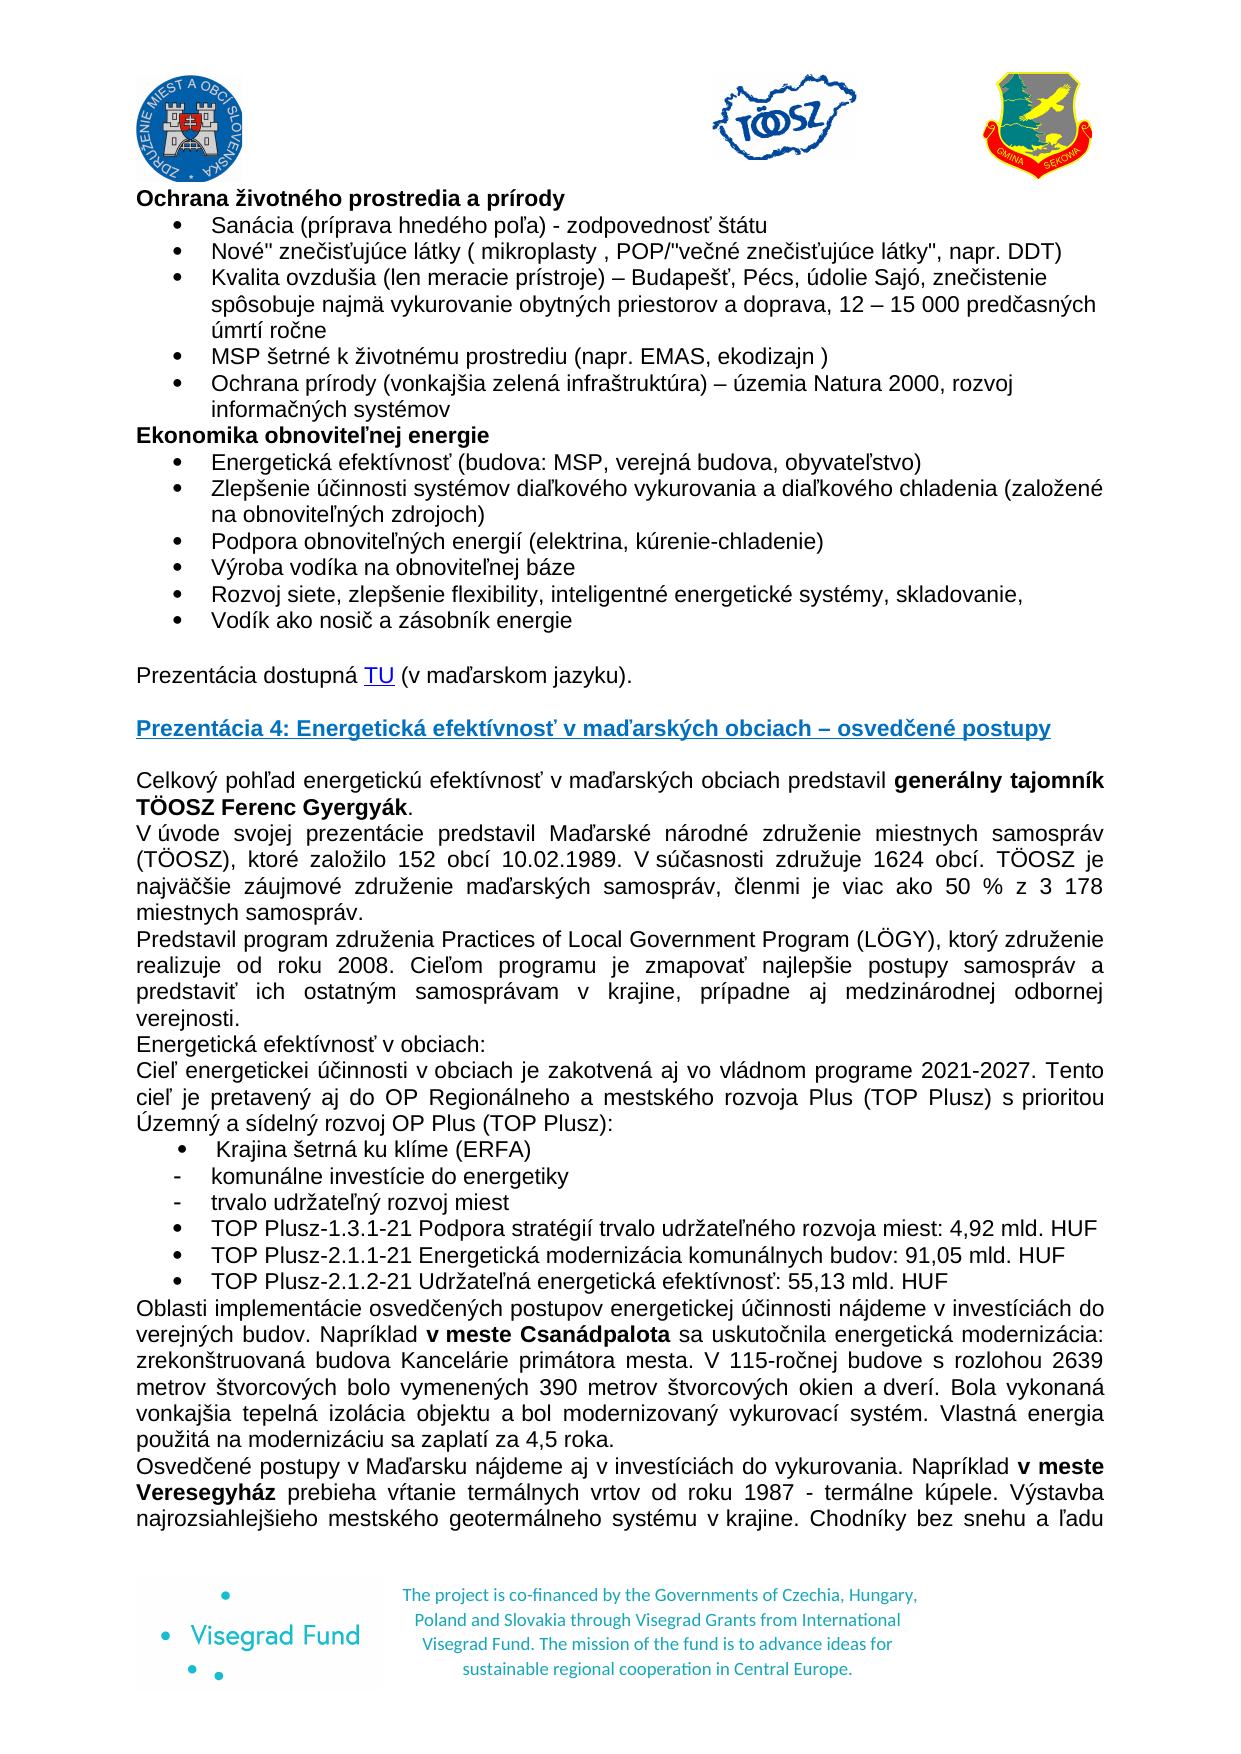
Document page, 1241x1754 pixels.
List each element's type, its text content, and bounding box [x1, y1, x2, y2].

list trvalo udržateľný rozvoj miest [173, 1189, 1104, 1215]
list Ochrana prírody (vonkajšia zelená infraštruktúra) – územia Natura 2000, rozvoj informačných systémov [173, 370, 1104, 422]
text Cieľ energetickei účinnosti v obciach je zakotvená aj vo vládnom programe 2021-2027. Tento cieľ je pretavený aj do OP Regionálneho a mestského rozvoja Plus (TOP Plusz) s prioritou Územný a sídelný rozvoj OP Plus (TOP Plusz): [136, 1057, 1104, 1136]
list TOP Plusz-2.1.2-21 Udržateľná energetická efektívnosť: 55,13 mld. HUF [173, 1268, 1104, 1294]
list Krajina šetrná ku klíme (ERFA) [178, 1136, 1104, 1163]
list Rozvoj siete, zlepšenie flexibility, inteligentné energetické systémy, skladovanie, [173, 581, 1104, 607]
list TOP Plusz-1.3.1-21 Podpora stratégií trvalo udržateľného rozvoja miest: 4,92 mld. HUF [173, 1215, 1104, 1242]
list Vodík ako nosič a zásobník energie [173, 607, 1104, 633]
list komunálne investície do energetiky [173, 1163, 1104, 1189]
list Sanácia (príprava hnedého poľa) - zodpovednosť štátu [173, 212, 1104, 238]
list Zlepšenie účinnosti systémov diaľkového vykurovania a diaľkového chladenia (založené na obnoviteľných zdrojoch) [173, 475, 1104, 528]
picture [712, 74, 857, 160]
list Výroba vodíka na obnoviteľnej báze [173, 554, 1104, 581]
list MSP šetrné k životnému prostrediu (napr. EMAS, ekodizajn ) [173, 343, 1104, 370]
text Prezentácia 4: Energetická efektívnosť v maďarských obciach – osvedčené postupy [136, 715, 1104, 741]
text Energetická efektívnosť v obciach: [136, 1031, 1104, 1057]
text Oblasti implementácie osvedčených postupov energetickej účinnosti nájdeme v investíciách do verejných budov. Napríklad v meste Csanádpalota sa uskutočnila energetická modernizácia: zrekonštruovaná budova Kancelárie primátora mesta. V 115-ročnej budove s rozlohou 2639 metrov štvorcových bolo vymenených 390 metrov štvorcových okien a dverí. Bola vykonaná vonkajšia tepelná izolácia objektu a bol modernizovaný vykurovací systém. Vlastná energia použitá na modernizáciu sa zaplatí za 4,5 roka. [136, 1294, 1104, 1453]
picture [982, 72, 1092, 179]
list Nové" znečisťujúce látky ( mikroplasty , POP/"večné znečisťujúce látky", napr. DDT) [173, 238, 1104, 264]
text Ochrana životného prostredia a prírody [136, 185, 1104, 212]
list Podpora obnoviteľných energií (elektrina, kúrenie-chladenie) [173, 528, 1104, 554]
text Ekonomika obnoviteľnej energie [136, 422, 1104, 449]
list Kvalita ovzdušia (len meracie prístroje) – Budapešť, Pécs, údolie Sajó, znečistenie spôsobuje najmä vykurovanie obytných priestorov a doprava, 12 – 15 000 predčasných úmrtí ročne [173, 264, 1104, 343]
text Predstavil program združenia Practices of Local Government Program (LÖGY), ktorý združenie realizuje od roku 2008. Cieľom programu je zmapovať najlepšie postupy samospráv a predstaviť ich ostatným samosprávam v krajine, prípadne aj medzinárodnej odbornej verejnosti. [136, 926, 1104, 1031]
list TOP Plusz-2.1.1-21 Energetická modernizácia komunálnych budov: 91,05 mld. HUF [173, 1242, 1104, 1268]
text V úvode svojej prezentácie predstavil Maďarské národné združenie miestnych samospráv (TÖOSZ), ktoré založilo 152 obcí 10.02.1989. V súčasnosti združuje 1624 obcí. TÖOSZ je najväčšie záujmové združenie maďarských samospráv, členmi je viac ako 50 % z 3 178 miestnych samospráv. [136, 820, 1104, 926]
list Energetická efektívnosť (budova: MSP, verejná budova, obyvateľstvo) [173, 449, 1104, 475]
text Prezentácia dostupná TU (v maďarskom jazyku). [136, 662, 1104, 688]
picture [135, 1578, 383, 1691]
text Celkový pohľad energetickú efektívnosť v maďarských obciach predstavil generálny tajomník TÖOSZ Ferenc Gyergyák. [136, 767, 1104, 820]
picture [135, 75, 243, 182]
